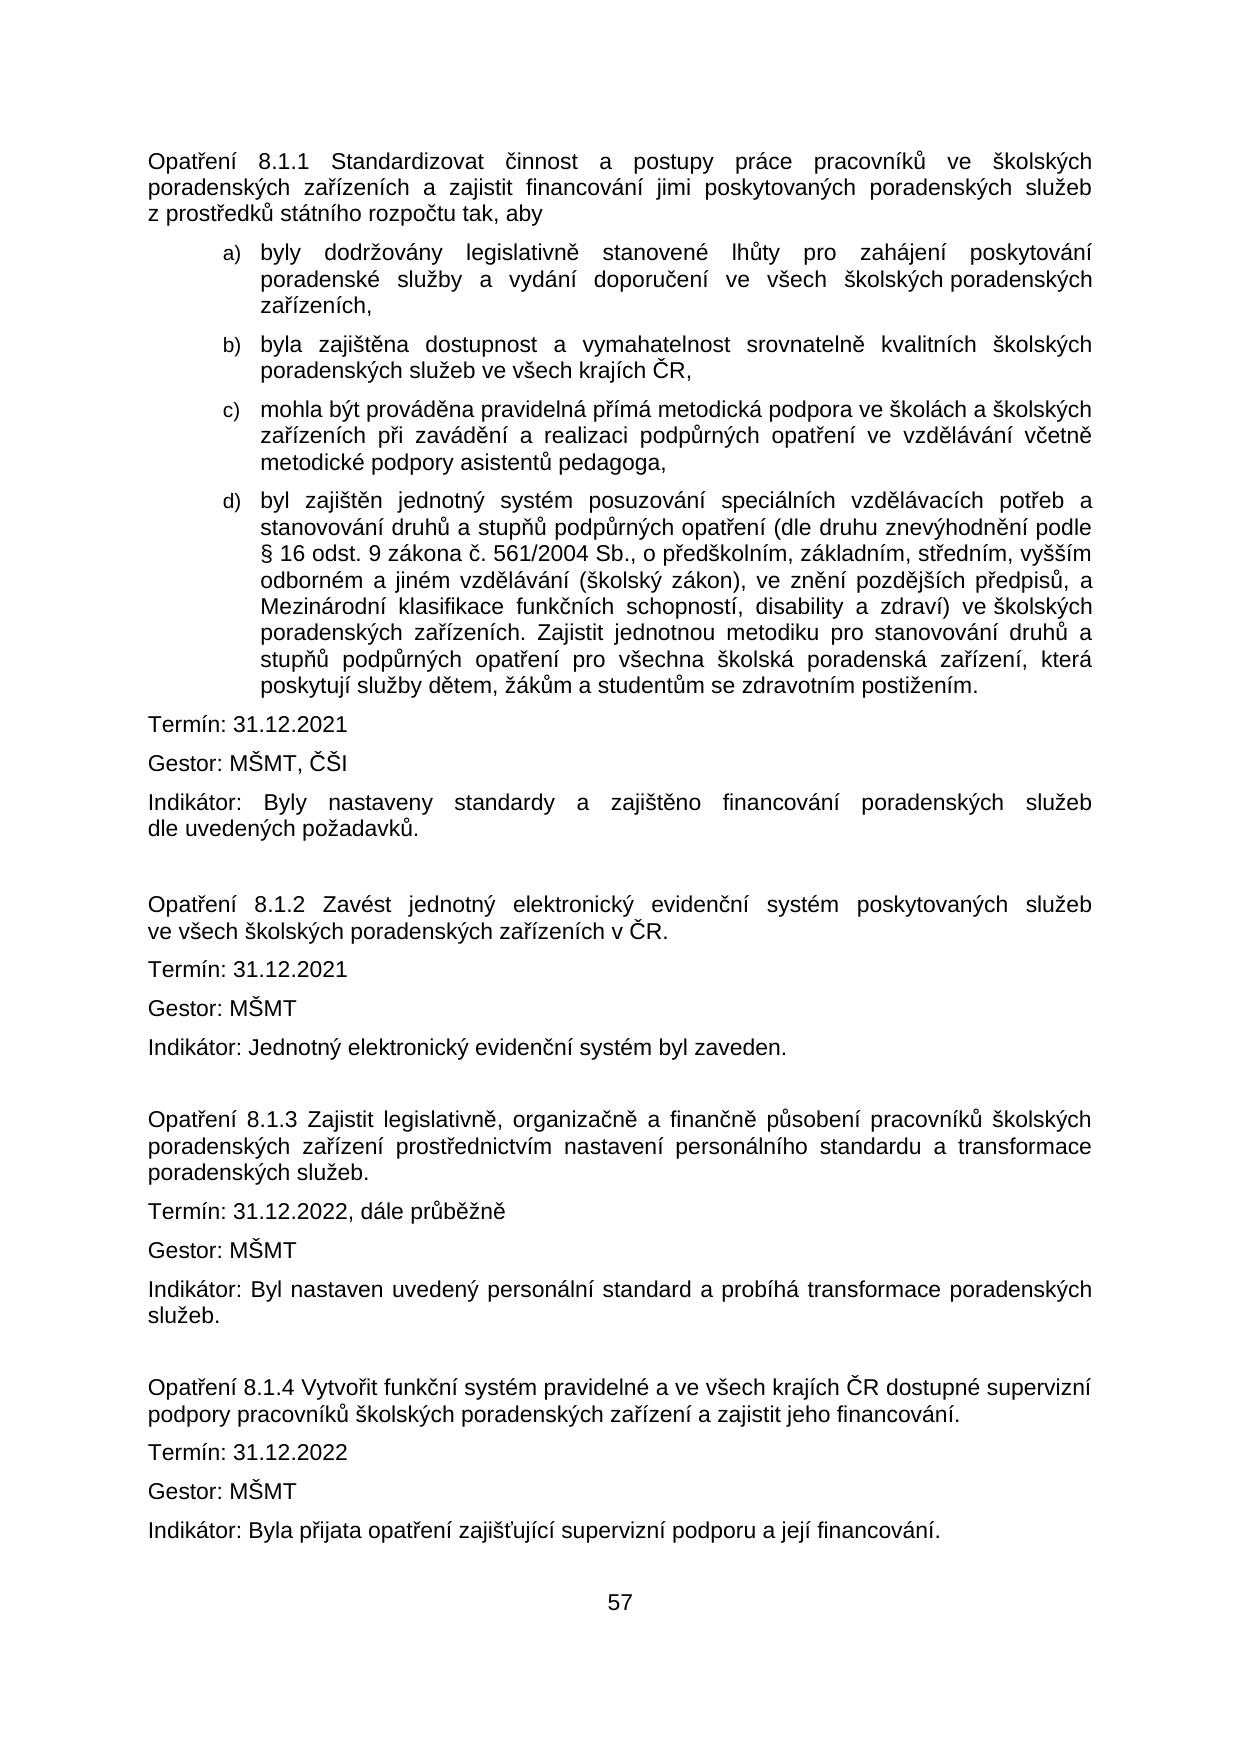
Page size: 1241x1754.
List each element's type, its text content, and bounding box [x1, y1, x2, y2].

text Termín: 31.12.2021 [148, 956, 1093, 983]
list byla zajištěna dostupnost a vymahatelnost srovnatelně kvalitních školských poradenských služeb ve všech krajích ČR, [223, 331, 1093, 383]
text Termín: 31.12.2021 [148, 711, 1093, 737]
text Indikátor: Jednotný elektronický evidenční systém byl zaveden. [148, 1034, 1093, 1061]
text Opatření 8.1.2 Zavést jednotný elektronický evidenční systém poskytovaných služeb ve všech školských poradenských zařízeních v ČR. [148, 891, 1093, 944]
text Gestor: MŠMT [148, 1237, 1093, 1263]
text Indikátor: Byl nastaven uvedený personální standard a probíhá transformace poradenských služeb. [148, 1276, 1093, 1328]
list byl zajištěn jednotný systém posuzování speciálních vzdělávacích potřeb a stanovování druhů a stupňů podpůrných opatření (dle druhu znevýhodnění podle § 16 odst. 9 zákona č. 561/2004 Sb., o předškolním, základním, středním, vyšším odborném a jiném vzdělávání (školský zákon), ve znění pozdějších předpisů, a Mezinárodní klasifikace funkčních schopností, disability a zdraví) ve školských poradenských zařízeních. Zajistit jednotnou metodiku pro stanovování druhů a stupňů podpůrných opatření pro všechna školská poradenská zařízení, která poskytují služby dětem, žákům a studentům se zdravotním postižením. [223, 487, 1093, 698]
text Gestor: MŠMT [148, 1478, 1093, 1504]
text Gestor: MŠMT [148, 995, 1093, 1022]
text Indikátor: Byly nastaveny standardy a zajištěno financování poradenských služeb dle uvedených požadavků. [148, 788, 1093, 841]
text Gestor: MŠMT, ČŠI [148, 750, 1093, 776]
text Opatření 8.1.4 Vytvořit funkční systém pravidelné a ve všech krajích ČR dostupné supervizní podpory pracovníků školských poradenských zařízení a zajistit jeho financování. [148, 1374, 1093, 1427]
list byly dodržovány legislativně stanovené lhůty pro zahájení poskytování poradenské služby a vydání doporučení ve všech školských poradenských zařízeních, [223, 239, 1093, 318]
list mohla být prováděna pravidelná přímá metodická podpora ve školách a školských zařízeních při zavádění a realizaci podpůrných opatření ve vzdělávání včetně metodické podpory asistentů pedagoga, [223, 396, 1093, 475]
text Opatření 8.1.1 Standardizovat činnost a postupy práce pracovníků ve školských poradenských zařízeních a zajistit financování jimi poskytovaných poradenských služeb z prostředků státního rozpočtu tak, aby [148, 148, 1093, 227]
text Indikátor: Byla přijata opatření zajišťující supervizní podporu a její financování. [148, 1517, 1093, 1543]
text Opatření 8.1.3 Zajistit legislativně, organizačně a finančně působení pracovníků školských poradenských zařízení prostřednictvím nastavení personálního standardu a transformace poradenských služeb. [148, 1106, 1093, 1185]
text Termín: 31.12.2022 [148, 1439, 1093, 1466]
text Termín: 31.12.2022, dále průběžně [148, 1198, 1093, 1224]
